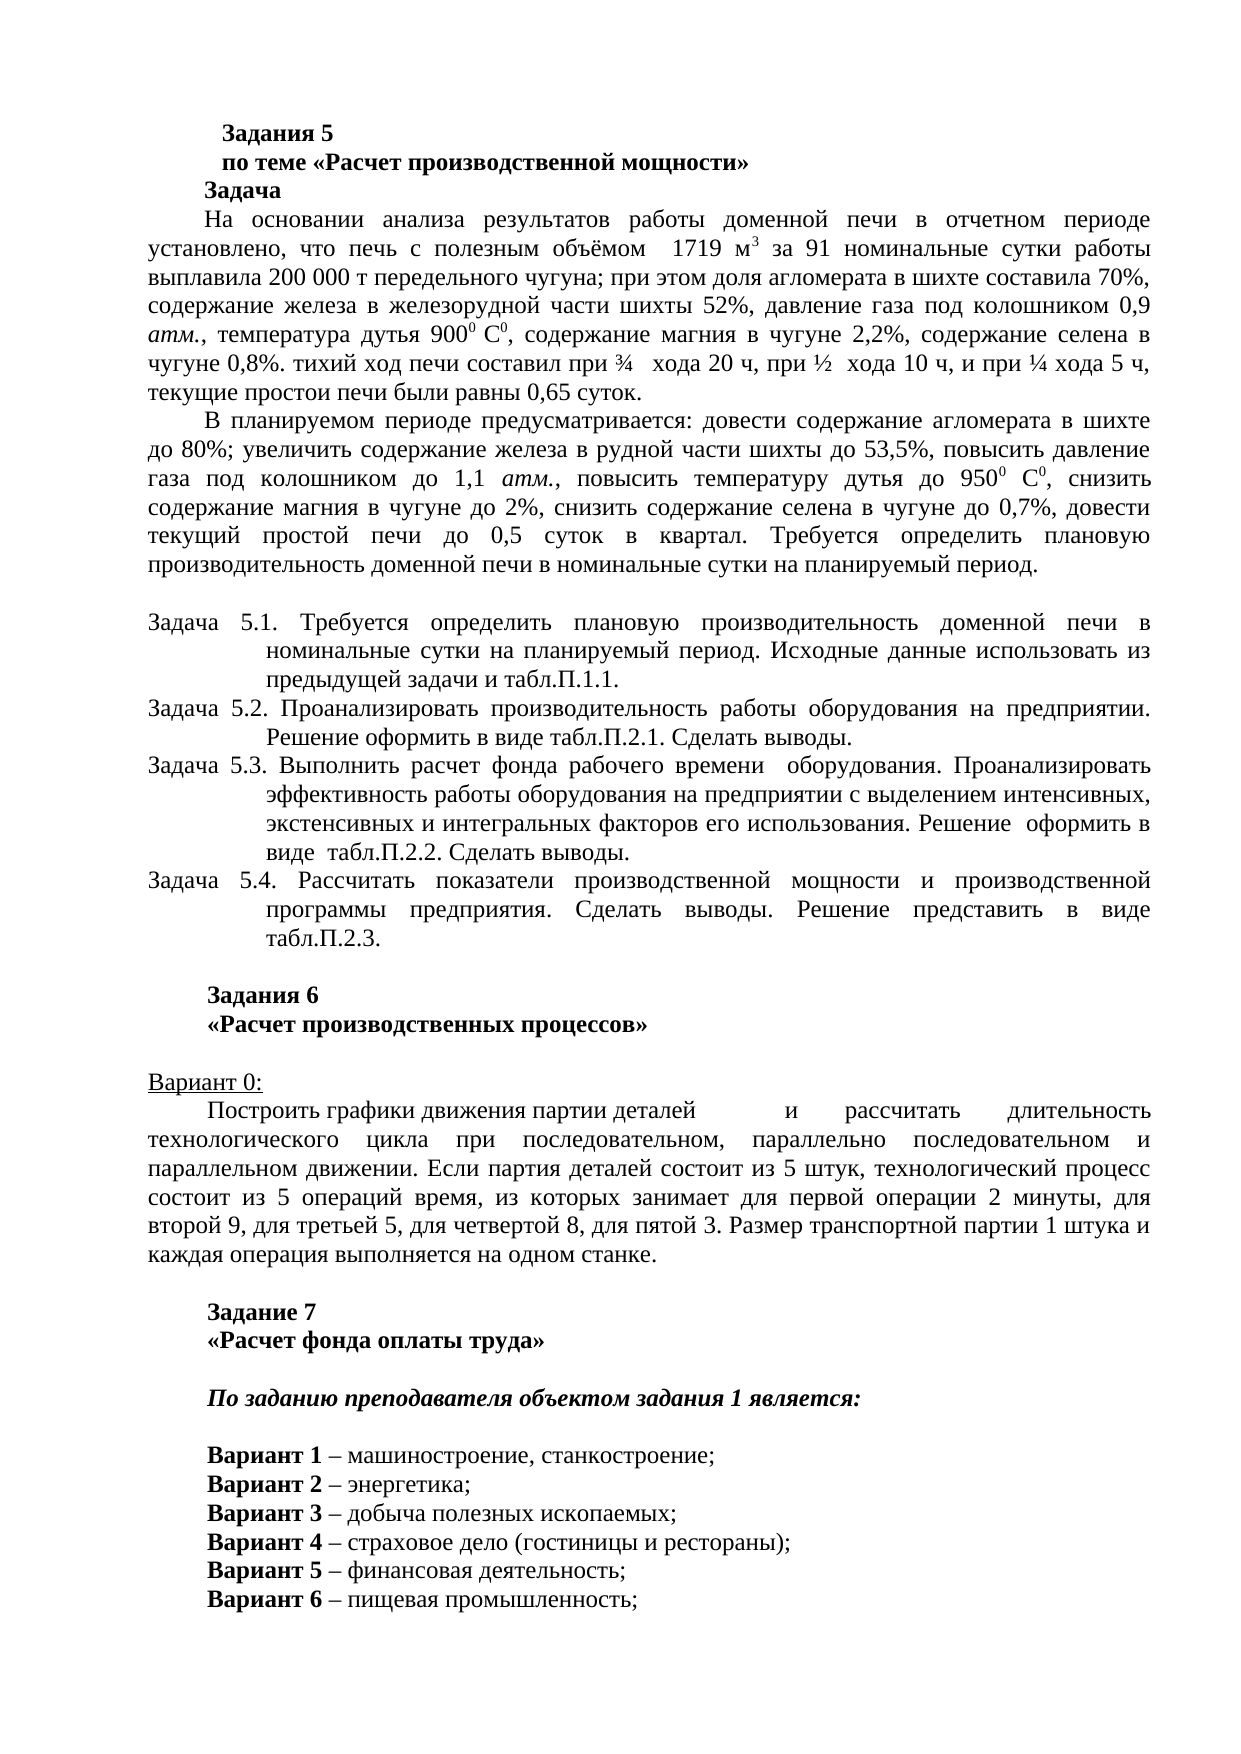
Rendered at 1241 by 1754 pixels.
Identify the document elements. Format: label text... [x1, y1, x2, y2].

text Вариант 0: [148, 1067, 1152, 1096]
text Вариант 1 – машиностроение, станкостроение; [148, 1441, 1152, 1469]
text «Расчет производственных процессов» [207, 1009, 1152, 1038]
text Вариант 6 – пищевая промышленность; [148, 1584, 1152, 1613]
text Задание 7 [148, 1297, 1152, 1326]
text На основании анализа результатов работы доменной печи в отчетном периоде установлено, что печь с полезным объёмом 1719 м3 за 91 номинальные сутки работы выплавила 200 000 т передельного чугуна; при этом доля агломерата в шихте составила 70%, содержание железа в железорудной части шихты 52%, давление газа под колошником 0,9 атм., температура дутья 9000 С0, содержание магния в чугуне 2,2%, содержание селена в чугуне 0,8%. тихий ход печи составил при ¾ хода 20 ч, при ½ хода 10 ч, и при ¼ хода 5 ч, текущие простои печи были равны 0,65 суток. [148, 204, 1152, 406]
text Вариант 3 – добыча полезных ископаемых; [148, 1498, 1152, 1527]
text Вариант 2 – энергетика; [148, 1469, 1152, 1498]
text Задача [148, 176, 1152, 204]
text Задания 6 [207, 981, 1152, 1009]
text «Расчет фонда оплаты труда» [148, 1326, 1152, 1354]
text Вариант 5 – финансовая деятельность; [148, 1556, 1152, 1584]
text Вариант 4 – страховое дело (гостиницы и рестораны); [148, 1527, 1152, 1556]
subtitle Задания 5 [148, 118, 1152, 147]
text Построить графики движения партии деталей и рассчитать длительность технологического цикла при последовательном, параллельно последовательном и параллельном движении. Если партия деталей состоит из 5 штук, технологический процесс состоит из 5 операций время, из которых занимает для первой операции 2 минуты, для второй 9, для третьей 5, для четвертой 8, для пятой 3. Размер транспортной партии 1 штука и каждая операция выполняется на одном станке. [148, 1096, 1152, 1268]
text По заданию преподавателя объектом задания 1 является: [148, 1383, 1152, 1412]
text В планируемом периоде предусматривается: довести содержание агломерата в шихте до 80%; увеличить содержание железа в рудной части шихты до 53,5%, повысить давление газа под колошником до 1,1 атм., повысить температуру дутья до 9500 С0, снизить содержание магния в чугуне до 2%, снизить содержание селена в чугуне до 0,7%, довести текущий простой печи до 0,5 суток в квартал. Требуется определить плановую производительность доменной печи в номинальные сутки на планируемый период. [148, 406, 1152, 578]
text Задача 5.1. Требуется определить плановую производительность доменной печи в номинальные сутки на планируемый период. Исходные данные использовать из предыдущей задачи и табл.П.1.1. [148, 607, 1152, 693]
text Задача 5.4. Рассчитать показатели производственной мощности и производственной программы предприятия. Сделать выводы. Решение представить в виде табл.П.2.3. [148, 866, 1152, 952]
text Задача 5.3. Выполнить расчет фонда рабочего времени оборудования. Проанализировать эффективность работы оборудования на предприятии с выделением интенсивных, экстенсивных и интегральных факторов его использования. Решение оформить в виде табл.П.2.2. Сделать выводы. [148, 751, 1152, 866]
subtitle по теме «Расчет производственной мощности» [148, 147, 1152, 176]
text Задача 5.2. Проанализировать производительность работы оборудования на предприятии. Решение оформить в виде табл.П.2.1. Сделать выводы. [148, 693, 1152, 751]
